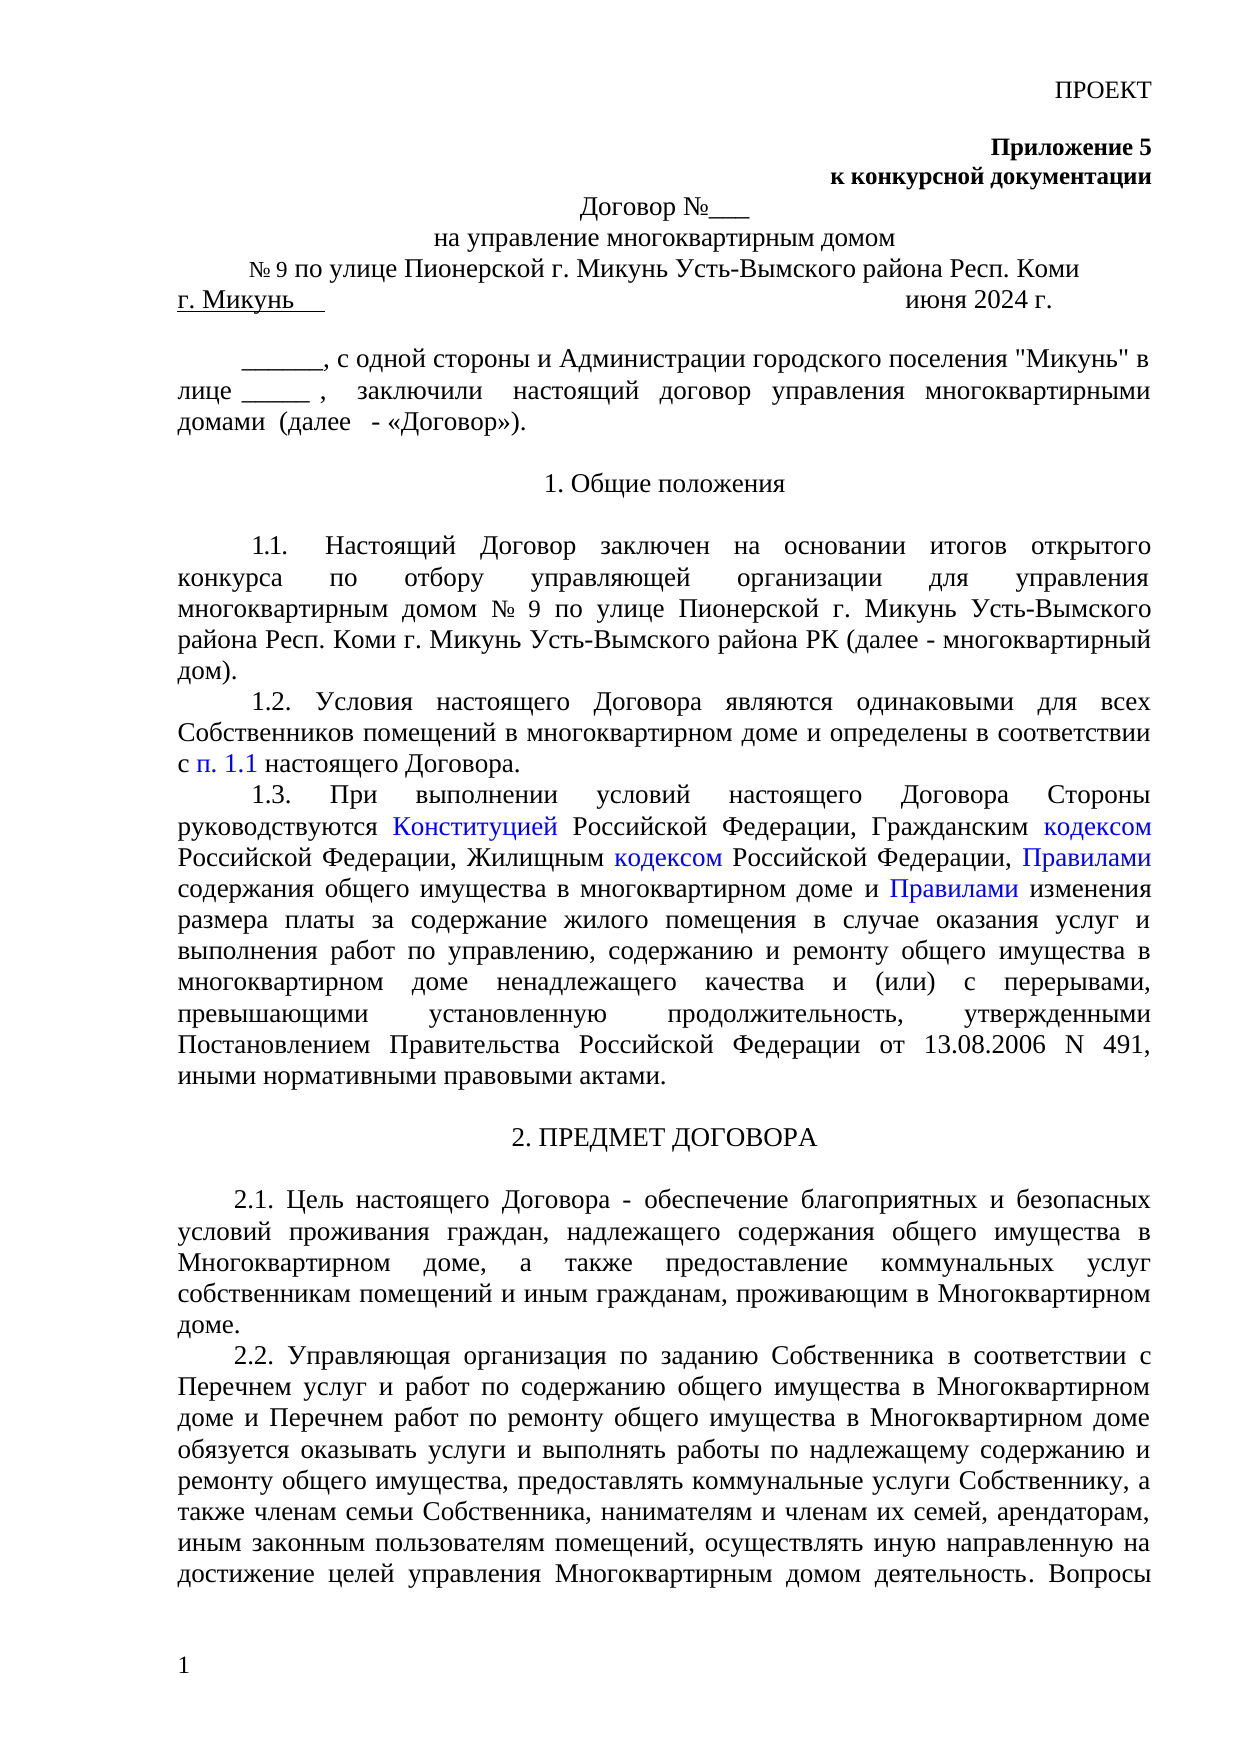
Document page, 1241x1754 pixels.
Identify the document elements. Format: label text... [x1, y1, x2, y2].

text ______, с одной стороны и Администрации городского поселения "Микунь" в лице _____ , заключили настоящий договор управления многоквартирными домами (далее - «Договор»). [177, 343, 1152, 436]
text 2.1. Цель настоящего Договора - обеспечение благоприятных и безопасных условий проживания граждан, надлежащего содержания общего имущества в Многоквартирном доме, а также предоставление коммунальных услуг собственникам помещений и иным гражданам, проживающим в Многоквартирном доме. [177, 1183, 1152, 1339]
text 1.3. При выполнении условий настоящего Договора Стороны руководствуются Конституцией Российской Федерации, Гражданским кодексом Российской Федерации, Жилищным кодексом Российской Федерации, Правилами содержания общего имущества в многоквартирном доме и Правилами изменения размера платы за содержание жилого помещения в случае оказания услуг и выполнения работ по управлению, содержанию и ремонту общего имущества в многоквартирном доме ненадлежащего качества и (или) с перерывами, превышающими установленную продолжительность, утвержденными Постановлением Правительства Российской Федерации от 13.08.2006 N 491, иными нормативными правовыми актами. [177, 779, 1152, 1090]
text 1.2. Условия настоящего Договора являются одинаковыми для всех Собственников помещений в многоквартирном доме и определены в соответствии с п. 1.1 настоящего Договора. [177, 685, 1152, 779]
text к конкурсной документации [177, 161, 1152, 190]
text 2. ПРЕДМЕТ ДОГОВОРА [177, 1121, 1152, 1152]
text 1.1. Настоящий Договор заключен на основании итогов открытого конкурса по отбору управляющей организации для управления многоквартирным домом № 9 по улице Пионерской г. Микунь Усть-Вымского района Респ. Коми г. Микунь Усть-Вымского района РК (далее - многоквартирный дом). [177, 529, 1152, 685]
text Договор №___ [177, 190, 1152, 221]
text на управление многоквартирным домом [177, 221, 1152, 252]
text № 9 по улице Пионерской г. Микунь Усть-Вымского района Респ. Коми [177, 252, 1152, 283]
text г. Микунь июня 2024 г. [177, 283, 1152, 314]
text 1. Общие положения [177, 467, 1152, 498]
text Приложение 5 [177, 132, 1152, 161]
